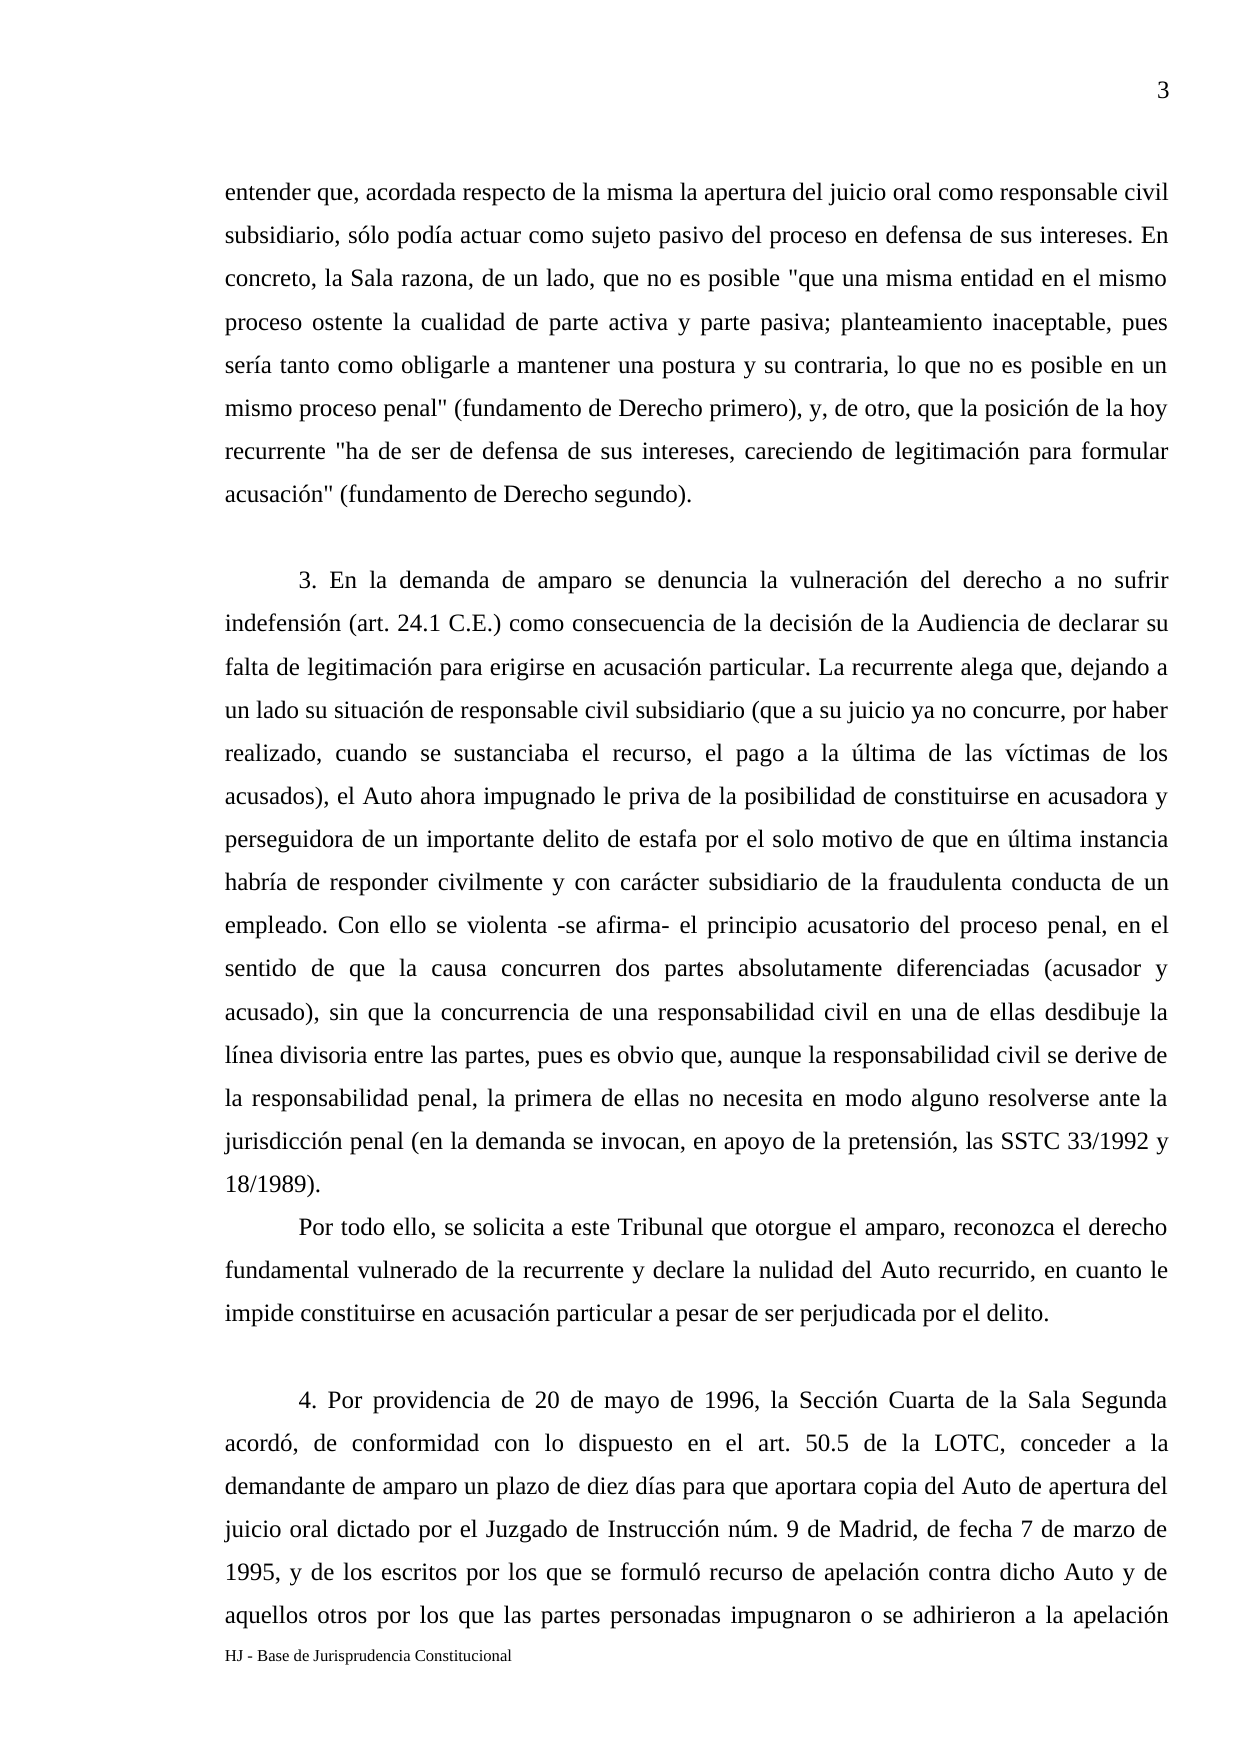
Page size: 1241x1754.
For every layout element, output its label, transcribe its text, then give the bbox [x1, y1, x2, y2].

text Por todo ello, se solicita a este Tribunal que otorgue el amparo, reconozca el derecho fundamental vulnerado de la recurrente y declare la nulidad del Auto recurrido, en cuanto le impide constituirse en acusación particular a pesar de ser perjudicada por el delito. [224, 1212, 1169, 1327]
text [224, 177, 1169, 508]
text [224, 1385, 1169, 1629]
text 3. En la demanda de amparo se denuncia la vulneración del derecho a no sufrir indefensión (art. 24.1 C.E.) como consecuencia de la decisión de la Audiencia de declarar su falta de legitimación para erigirse en acusación particular. La recurrente alega que, dejando a un lado su situación de responsable civil subsidiario (que a su juicio ya no concurre, por haber realizado, cuando se sustanciaba el recurso, el pago a la última de las víctimas de los acusados), el Auto ahora impugnado le priva de la posibilidad de constituirse en acusadora y perseguidora de un importante delito de estafa por el solo motivo de que en última instancia habría de responder civilmente y con carácter subsidiario de la fraudulenta conducta de un empleado. Con ello se violenta -se afirma- el principio acusatorio del proceso penal, en el sentido de que la causa concurren dos partes absolutamente diferenciadas (acusador y acusado), sin que la concurrencia de una responsabilidad civil en una de ellas desdibuje la línea divisoria entre las partes, pues es obvio que, aunque la responsabilidad civil se derive de la responsabilidad penal, la primera de ellas no necesita en modo alguno resolverse ante la jurisdicción penal (en la demanda se invocan, en apoyo de la pretensión, las SSTC 33/1992 y 18/1989). [224, 565, 1169, 1198]
